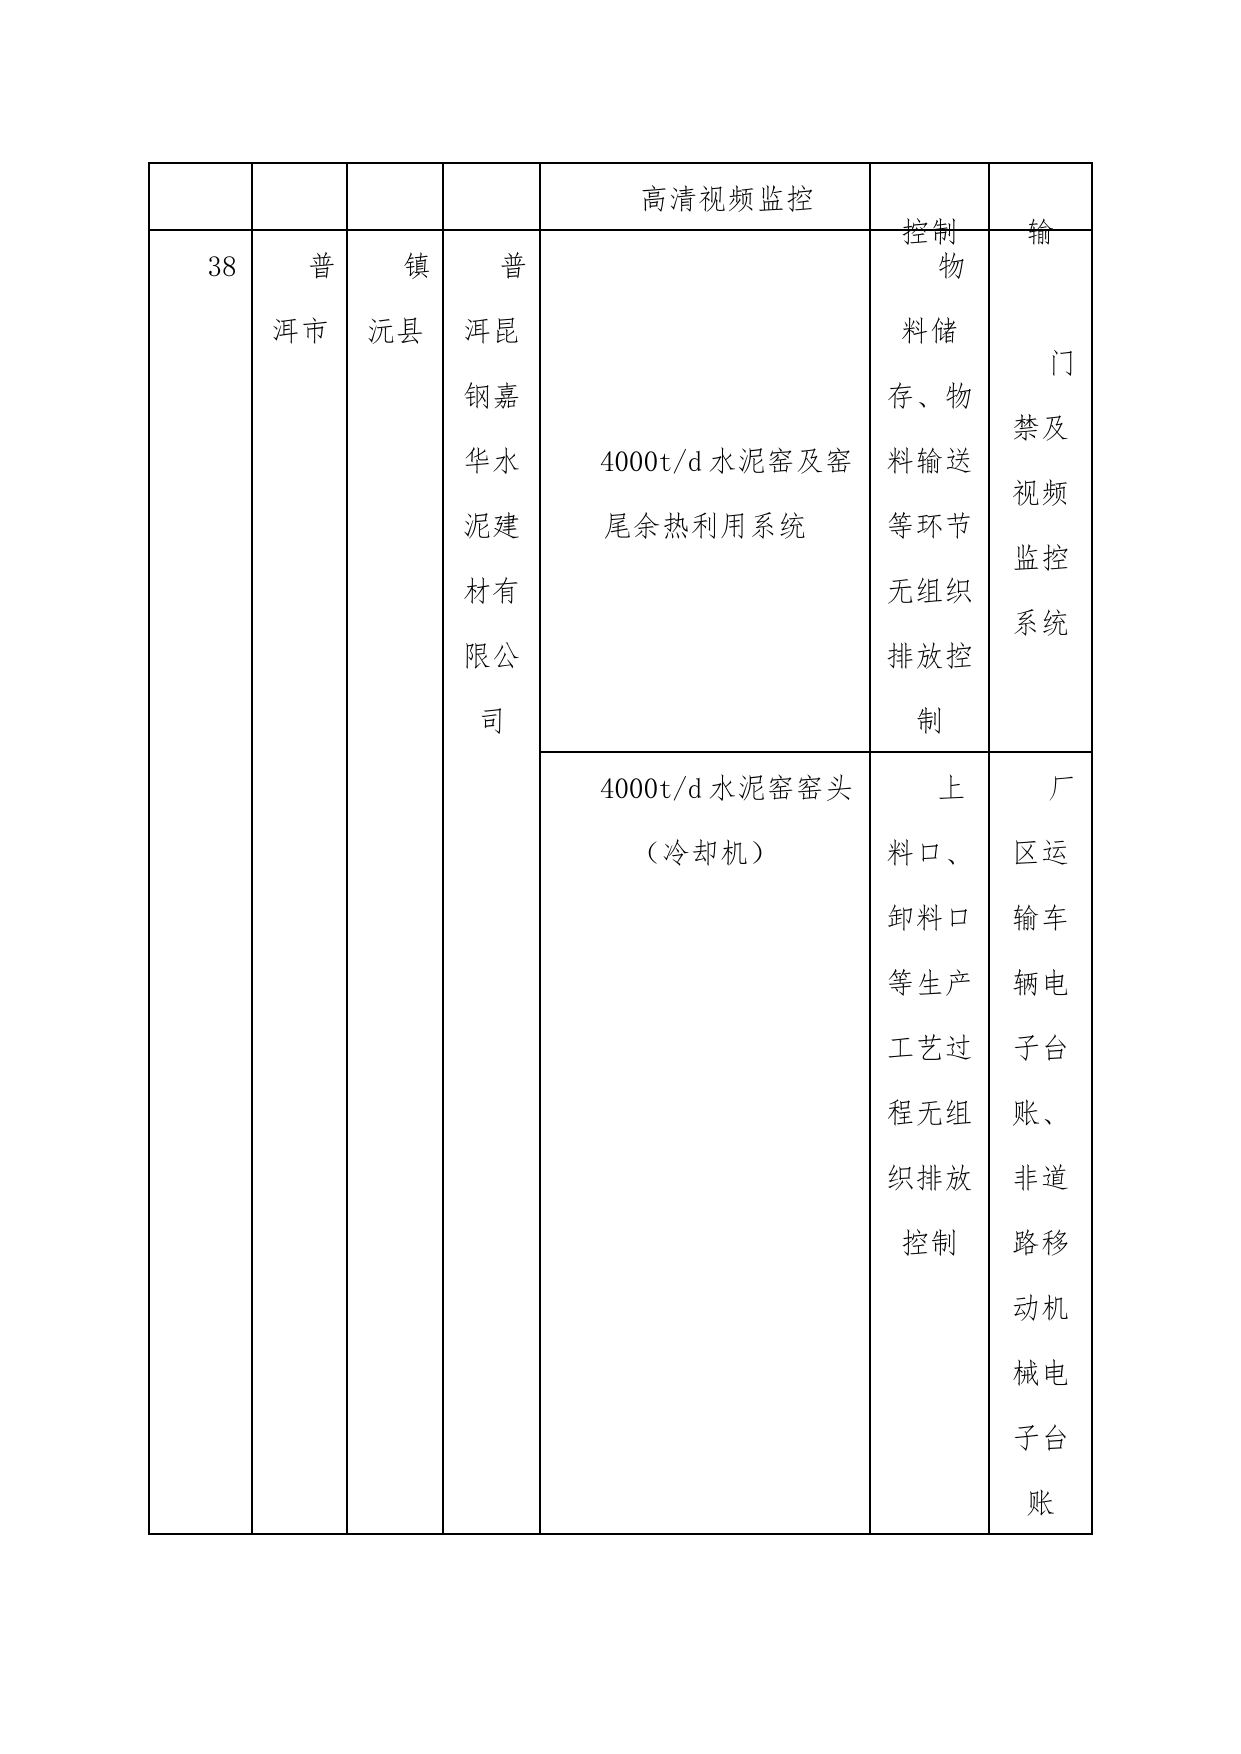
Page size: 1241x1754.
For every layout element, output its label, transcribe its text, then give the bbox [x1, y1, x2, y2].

table_cell 高清视频监控 [541, 164, 869, 229]
table_cell 镇沅县 [348, 231, 442, 1533]
table_cell 38 [150, 231, 251, 1533]
table_cell 4000t/d水泥窑及窑尾余热利用系统 [541, 231, 869, 751]
table_cell 普洱昆钢嘉华水泥建材有限公司 [444, 231, 539, 1533]
table_cell 普洱市 [253, 231, 346, 1533]
table_cell 4000t/d水泥窑窑头（冷却机） [541, 753, 869, 1533]
table_cell 厂区运输车辆电子台账、非道路移动机械电子台账 [990, 753, 1091, 1533]
table_cell 上料口、卸料口等生产工艺过程无组织排放控制 [871, 753, 988, 1533]
table_cell 物料储存、物料输送等环节无组织排放控制 [871, 231, 988, 751]
table_cell 门禁及视频监控系统 [990, 231, 1091, 751]
